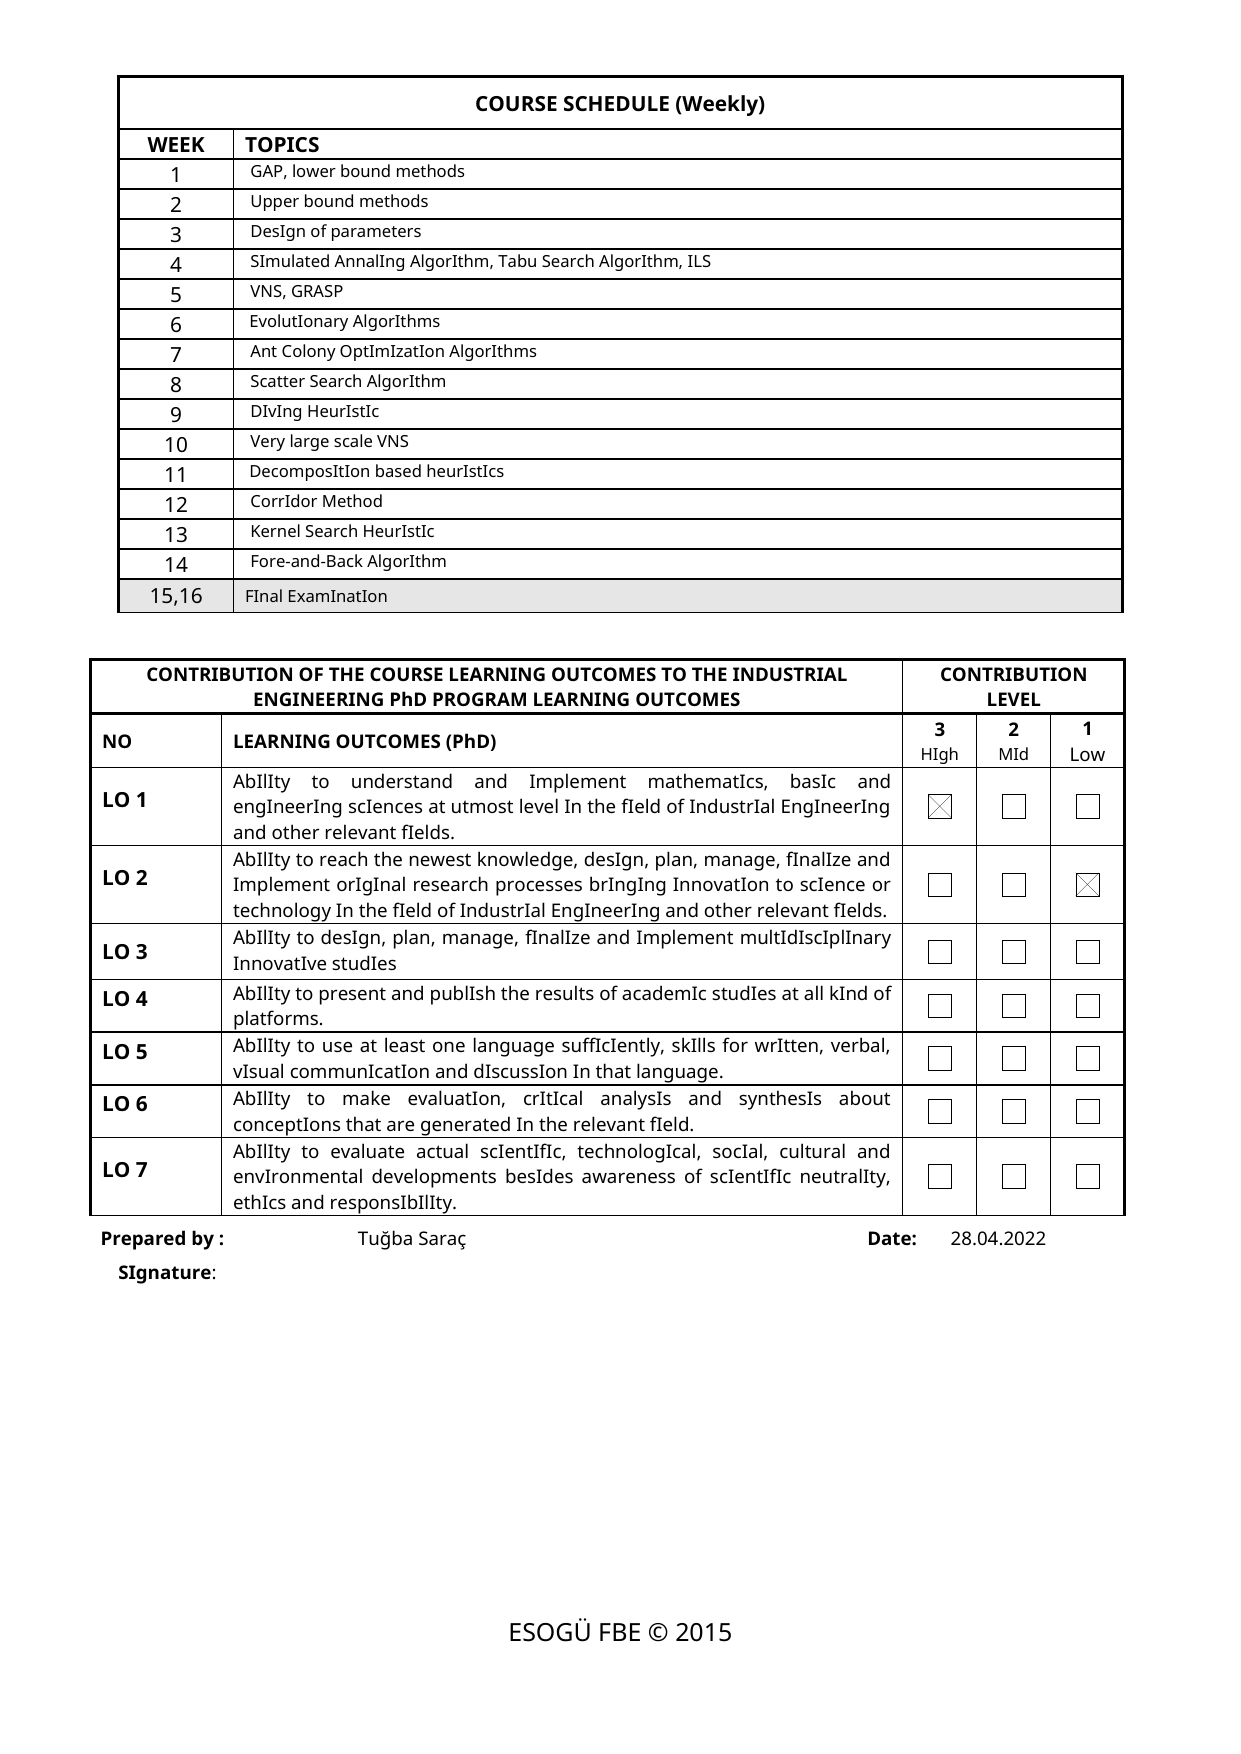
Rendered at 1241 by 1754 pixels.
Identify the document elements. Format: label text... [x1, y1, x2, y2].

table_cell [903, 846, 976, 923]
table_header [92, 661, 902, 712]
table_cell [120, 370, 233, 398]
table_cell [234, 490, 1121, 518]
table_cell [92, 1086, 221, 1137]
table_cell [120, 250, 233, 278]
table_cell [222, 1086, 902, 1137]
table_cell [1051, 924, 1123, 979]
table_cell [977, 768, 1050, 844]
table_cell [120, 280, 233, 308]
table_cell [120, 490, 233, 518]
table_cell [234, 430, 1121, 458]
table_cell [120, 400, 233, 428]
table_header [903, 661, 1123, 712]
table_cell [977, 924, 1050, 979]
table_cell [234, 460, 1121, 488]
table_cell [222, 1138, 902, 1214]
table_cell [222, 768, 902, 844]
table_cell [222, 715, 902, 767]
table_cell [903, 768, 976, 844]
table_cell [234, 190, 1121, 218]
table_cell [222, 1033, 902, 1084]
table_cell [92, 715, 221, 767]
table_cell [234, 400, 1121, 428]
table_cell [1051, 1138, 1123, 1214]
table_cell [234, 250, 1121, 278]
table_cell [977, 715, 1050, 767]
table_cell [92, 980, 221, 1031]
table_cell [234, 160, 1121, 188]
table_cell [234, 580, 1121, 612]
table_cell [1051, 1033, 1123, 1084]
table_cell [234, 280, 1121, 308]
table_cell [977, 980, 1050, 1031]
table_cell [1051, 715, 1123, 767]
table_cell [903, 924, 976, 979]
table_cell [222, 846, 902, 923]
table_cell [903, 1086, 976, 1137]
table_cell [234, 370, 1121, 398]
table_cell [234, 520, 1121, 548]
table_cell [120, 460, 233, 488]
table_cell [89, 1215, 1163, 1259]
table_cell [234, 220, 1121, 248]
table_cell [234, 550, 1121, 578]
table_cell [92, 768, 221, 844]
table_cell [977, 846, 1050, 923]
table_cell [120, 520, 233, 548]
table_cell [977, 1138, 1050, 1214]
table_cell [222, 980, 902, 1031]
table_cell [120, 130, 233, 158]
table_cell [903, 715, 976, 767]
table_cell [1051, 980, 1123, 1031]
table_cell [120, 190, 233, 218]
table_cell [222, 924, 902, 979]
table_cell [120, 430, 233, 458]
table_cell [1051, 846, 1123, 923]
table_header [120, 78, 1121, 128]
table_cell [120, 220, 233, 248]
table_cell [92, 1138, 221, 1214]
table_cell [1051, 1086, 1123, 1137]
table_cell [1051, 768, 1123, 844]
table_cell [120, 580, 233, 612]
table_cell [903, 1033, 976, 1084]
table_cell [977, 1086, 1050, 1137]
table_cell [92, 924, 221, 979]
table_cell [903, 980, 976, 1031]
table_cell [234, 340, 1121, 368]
text SIgnature: [118, 1259, 1122, 1285]
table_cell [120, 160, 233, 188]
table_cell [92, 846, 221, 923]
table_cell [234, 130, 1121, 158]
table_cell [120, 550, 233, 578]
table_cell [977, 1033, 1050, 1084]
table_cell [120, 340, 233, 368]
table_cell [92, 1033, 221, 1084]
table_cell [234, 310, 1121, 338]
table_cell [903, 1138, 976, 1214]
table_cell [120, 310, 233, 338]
